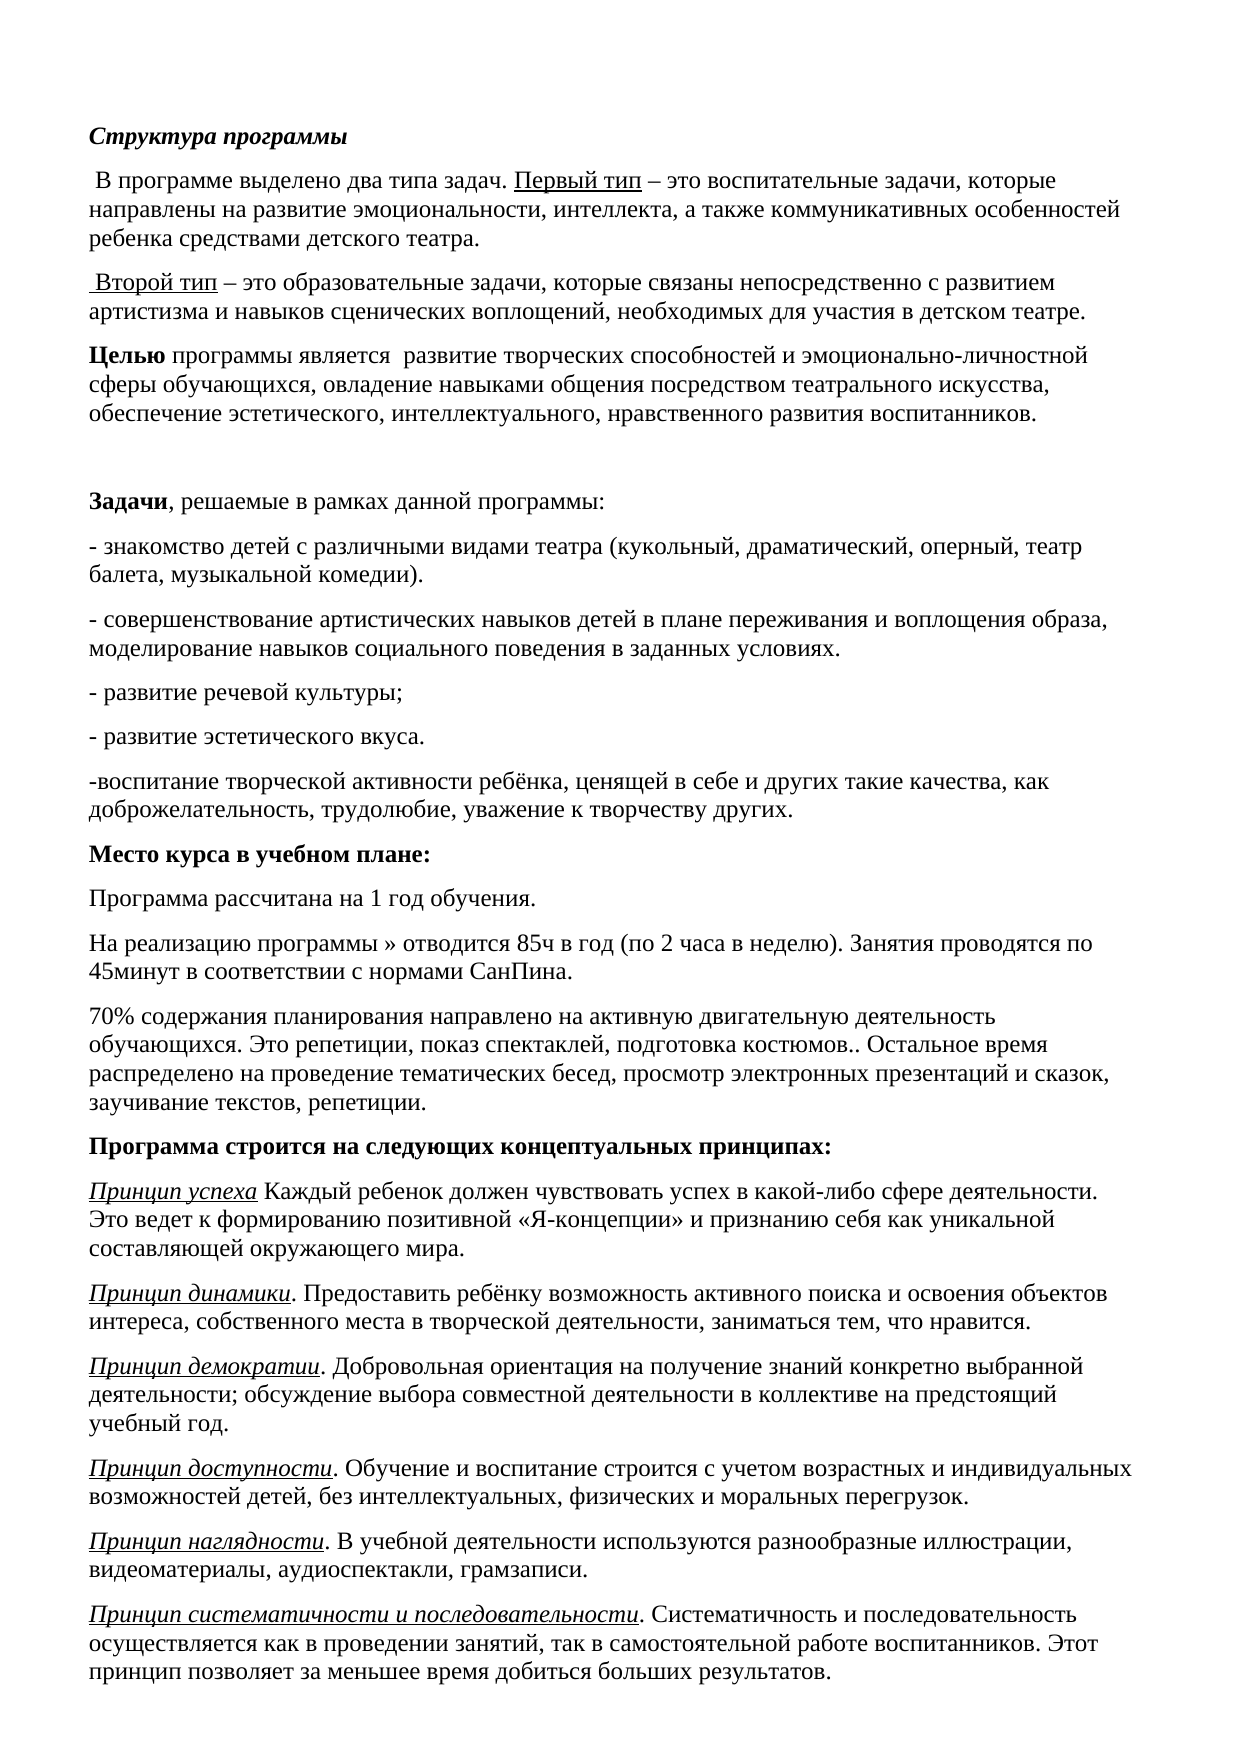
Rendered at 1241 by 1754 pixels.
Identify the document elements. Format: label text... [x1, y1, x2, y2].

text Принцип доступности. Обучение и воспитание строится с учетом возрастных и индивидуальных возможностей детей, без интеллектуальных, физических и моральных перегрузок. [89, 1453, 1137, 1510]
text Принцип наглядности. В учебной деятельности используются разнообразные иллюстрации, видеоматериалы, аудиоспектакли, грамзаписи. [89, 1526, 1137, 1583]
text 70% содержания планирования направлено на активную двигательную деятельность обучающихся. Это репетиции, показ спектаклей, подготовка костюмов.. Остальное время распределено на проведение тематических бесед, просмотр электронных презентаций и сказок, заучивание текстов, репетиции. [89, 1001, 1137, 1116]
text Принцип систематичности и последовательности. Систематичность и последовательность осуществляется как в проведении занятий, так в самостоятельной работе воспитанников. Этот принцип позволяет за меньшее время добиться больших результатов. [89, 1599, 1137, 1685]
text В программе выделено два типа задач. Первый тип – это воспитательные задачи, которые направлены на развитие эмоциональности, интеллекта, а также коммуникативных особенностей ребенка средствами детского театра. [89, 165, 1137, 251]
text На реализацию программы » отводится 85ч в год (по 2 часа в неделю). Занятия проводятся по 45минут в соответствии с нормами СанПина. [89, 928, 1137, 985]
text Принцип демократии. Добровольная ориентация на получение знаний конкретно выбранной деятельности; обсуждение выбора совместной деятельности в коллективе на предстоящий учебный год. [89, 1351, 1137, 1437]
text Второй тип – это образовательные задачи, которые связаны непосредственно с развитием артистизма и навыков сценических воплощений, необходимых для участия в детском театре. [89, 267, 1137, 324]
text Целью программы является развитие творческих способностей и эмоционально-личностной сферы обучающихся, овладение навыками общения посредством театрального искусства, обеспечение эстетического, интеллектуального, нравственного развития воспитанников. [89, 340, 1137, 426]
text - развитие эстетического вкуса. [89, 721, 1137, 750]
text - совершенствование артистических навыков детей в плане переживания и воплощения образа, моделирование навыков социального поведения в заданных условиях. [89, 604, 1137, 661]
text Программа строится на следующих концептуальных принципах: [89, 1131, 1137, 1160]
text -воспитание творческой активности ребёнка, ценящей в себе и других такие качества, как доброжелательность, трудолюбие, уважение к творчеству других. [89, 766, 1137, 823]
text - знакомство детей с различными видами театра (кукольный, драматический, оперный, театр балета, музыкальной комедии). [89, 531, 1137, 588]
text - развитие речевой культуры; [89, 677, 1137, 706]
text Место курса в учебном плане: [89, 839, 1137, 868]
text Структура программы [89, 121, 1137, 149]
text Принцип успеха Каждый ребенок должен чувствовать успех в какой-либо сфере деятельности. Это ведет к формированию позитивной «Я-концепции» и признанию себя как уникальной составляющей окружающего мира. [89, 1176, 1137, 1262]
text Задачи, решаемые в рамках данной программы: [89, 486, 1137, 515]
text Принцип динамики. Предоставить ребёнку возможность активного поиска и освоения объектов интереса, собственного места в творческой деятельности, заниматься тем, что нравится. [89, 1278, 1137, 1335]
text Программа рассчитана на 1 год обучения. [89, 883, 1137, 912]
